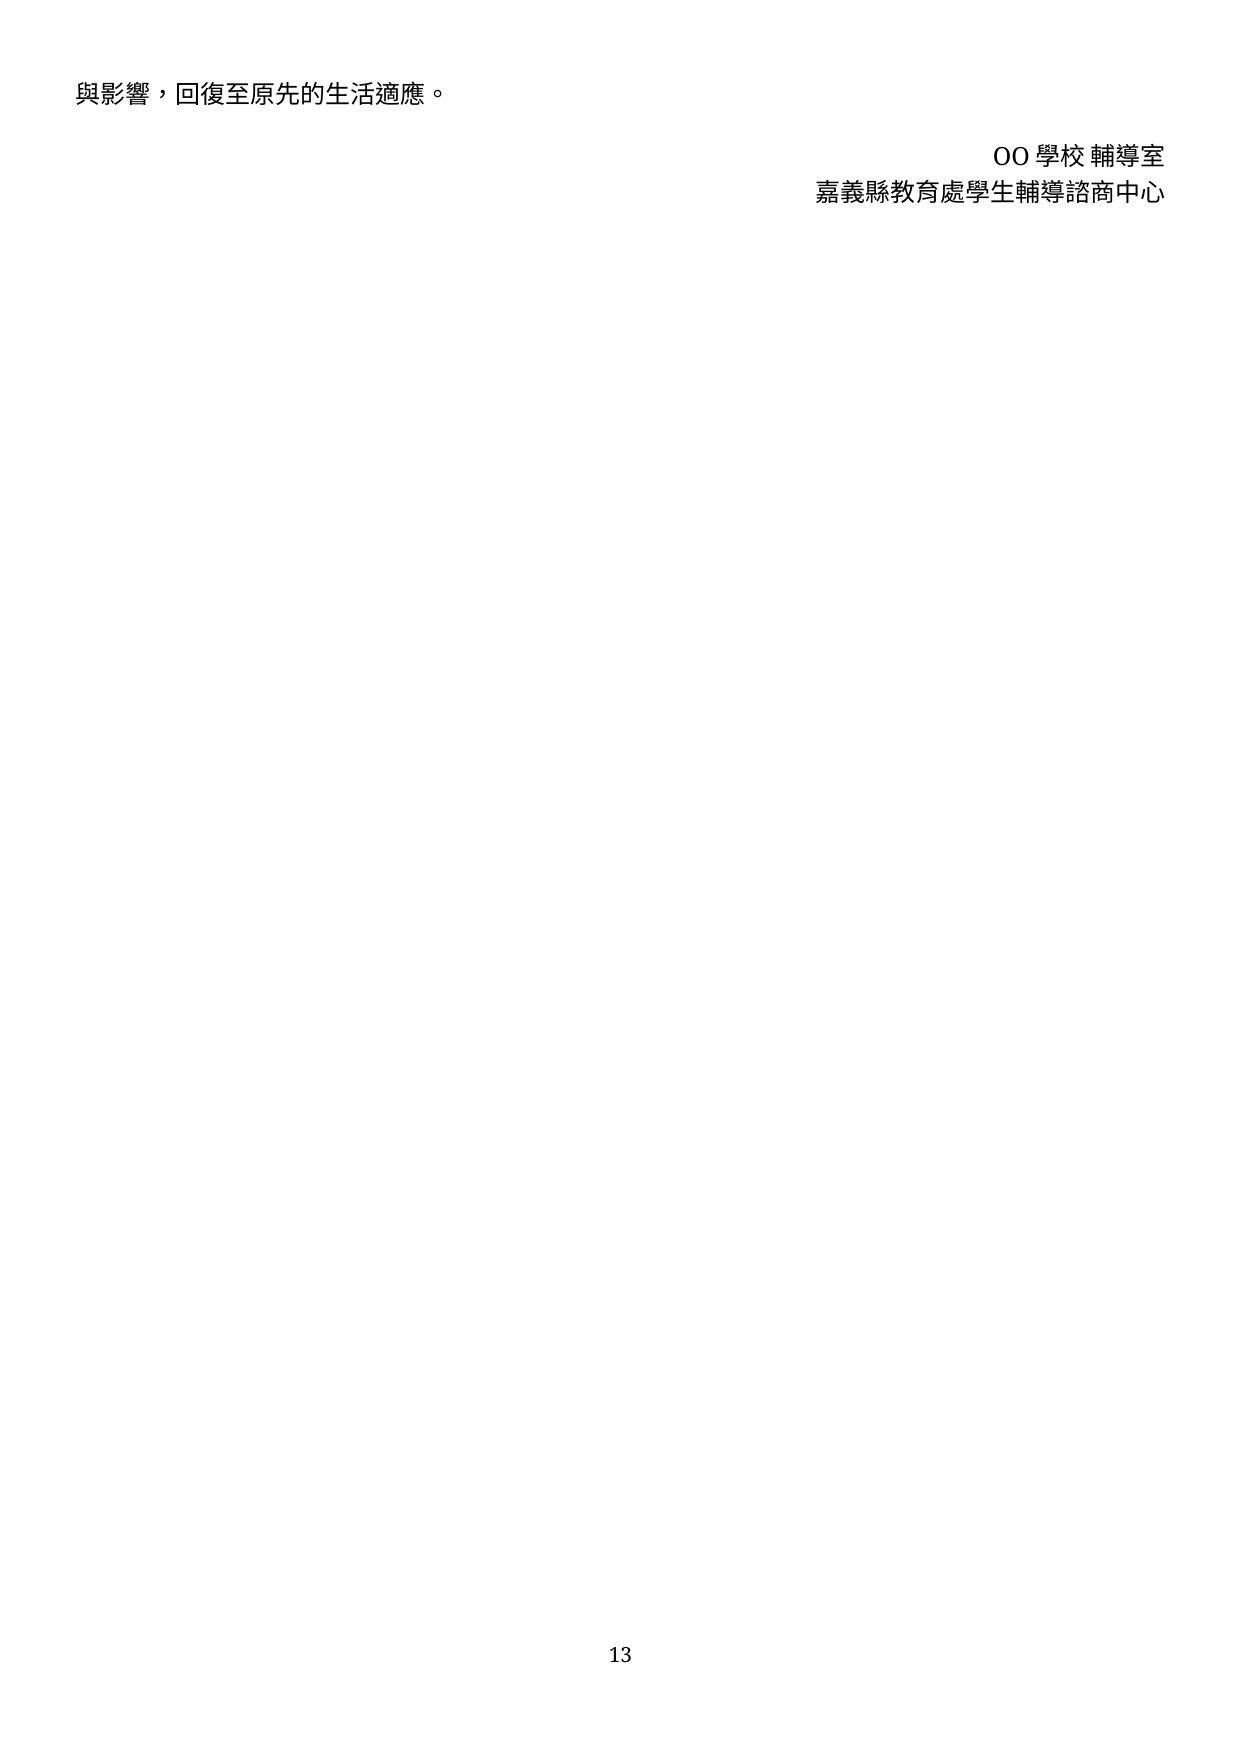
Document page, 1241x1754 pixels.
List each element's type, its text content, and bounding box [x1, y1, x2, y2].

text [75, 75, 1165, 111]
text OO學校 輔導室 [75, 136, 1165, 172]
text 嘉義縣教育處學生輔導諮商中心 [75, 172, 1165, 209]
